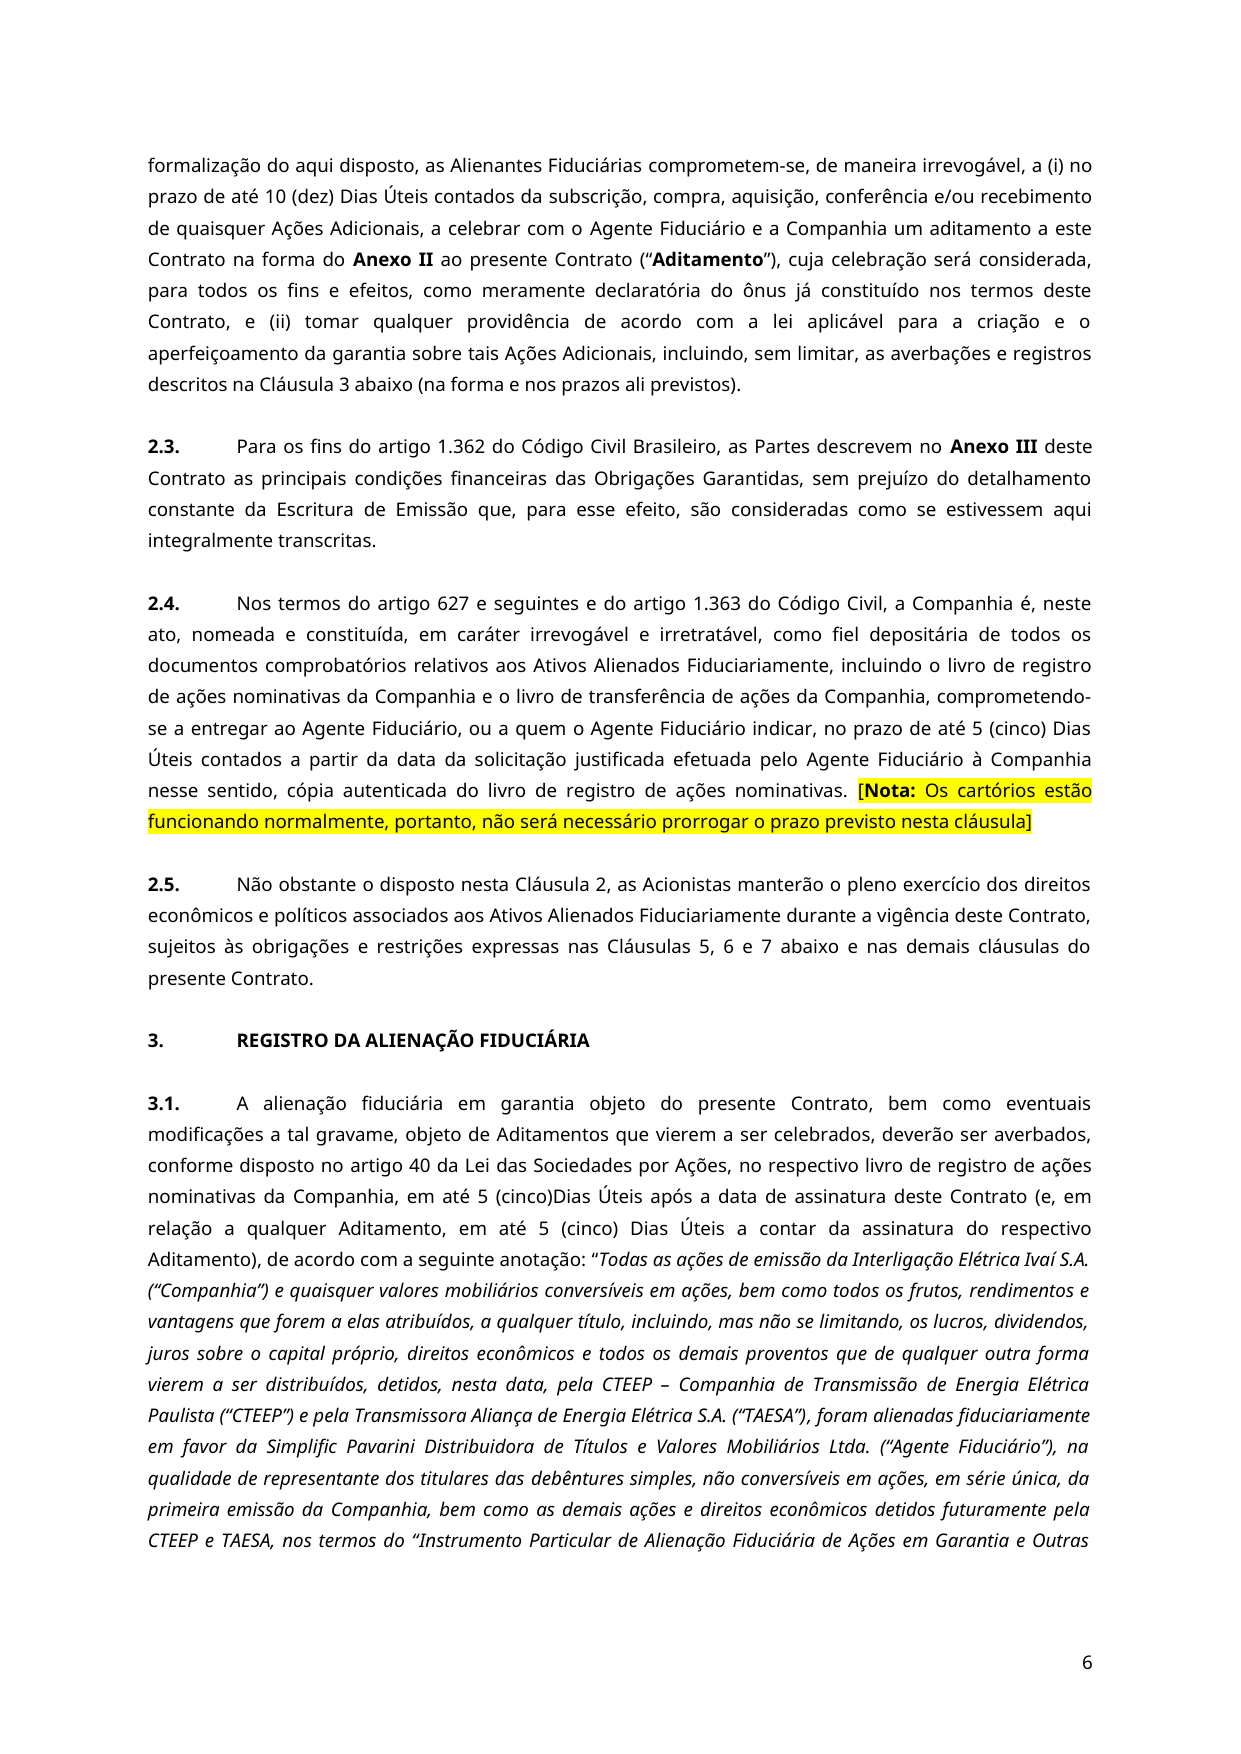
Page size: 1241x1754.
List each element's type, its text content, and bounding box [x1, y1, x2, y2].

subtitle Para os fins do artigo 1.362 do Código Civil Brasileiro, as Partes descrevem no Anexo III deste Contrato as principais condições financeiras das Obrigações Garantidas, sem prejuízo do detalhamento constante da Escritura de Emissão que, para esse efeito, são consideradas como se estivessem aqui integralmente transcritas. [148, 429, 1092, 554]
subtitle Nos termos do artigo 627 e seguintes e do artigo 1.363 do Código Civil, a Companhia é, neste ato, nomeada e constituída, em caráter irrevogável e irretratável, como fiel depositária de todos os documentos comprobatórios relativos aos Ativos Alienados Fiduciariamente, incluindo o livro de registro de ações nominativas da Companhia e o livro de transferência de ações da Companhia, comprometendo-se a entregar ao Agente Fiduciário, ou a quem o Agente Fiduciário indicar, no prazo de até 5 (cinco) Dias Úteis contados a partir da data da solicitação justificada efetuada pelo Agente Fiduciário à Companhia nesse sentido, cópia autenticada do livro de registro de ações nominativas. [Nota: Os cartórios estão funcionando normalmente, portanto, não será necessário prorrogar o prazo previsto nesta cláusula] [148, 585, 1092, 835]
subtitle Não obstante o disposto nesta Cláusula 2, as Acionistas manterão o pleno exercício dos direitos econômicos e políticos associados aos Ativos Alienados Fiduciariamente durante a vigência deste Contrato, sujeitos às obrigações e restrições expressas nas Cláusulas 5, 6 e 7 abaixo e nas demais cláusulas do presente Contrato. [148, 866, 1092, 991]
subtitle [148, 148, 1092, 398]
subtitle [148, 1085, 1092, 1554]
subtitle REGISTRO DA ALIENAÇÃO FIDUCIÁRIA [148, 1023, 1092, 1054]
